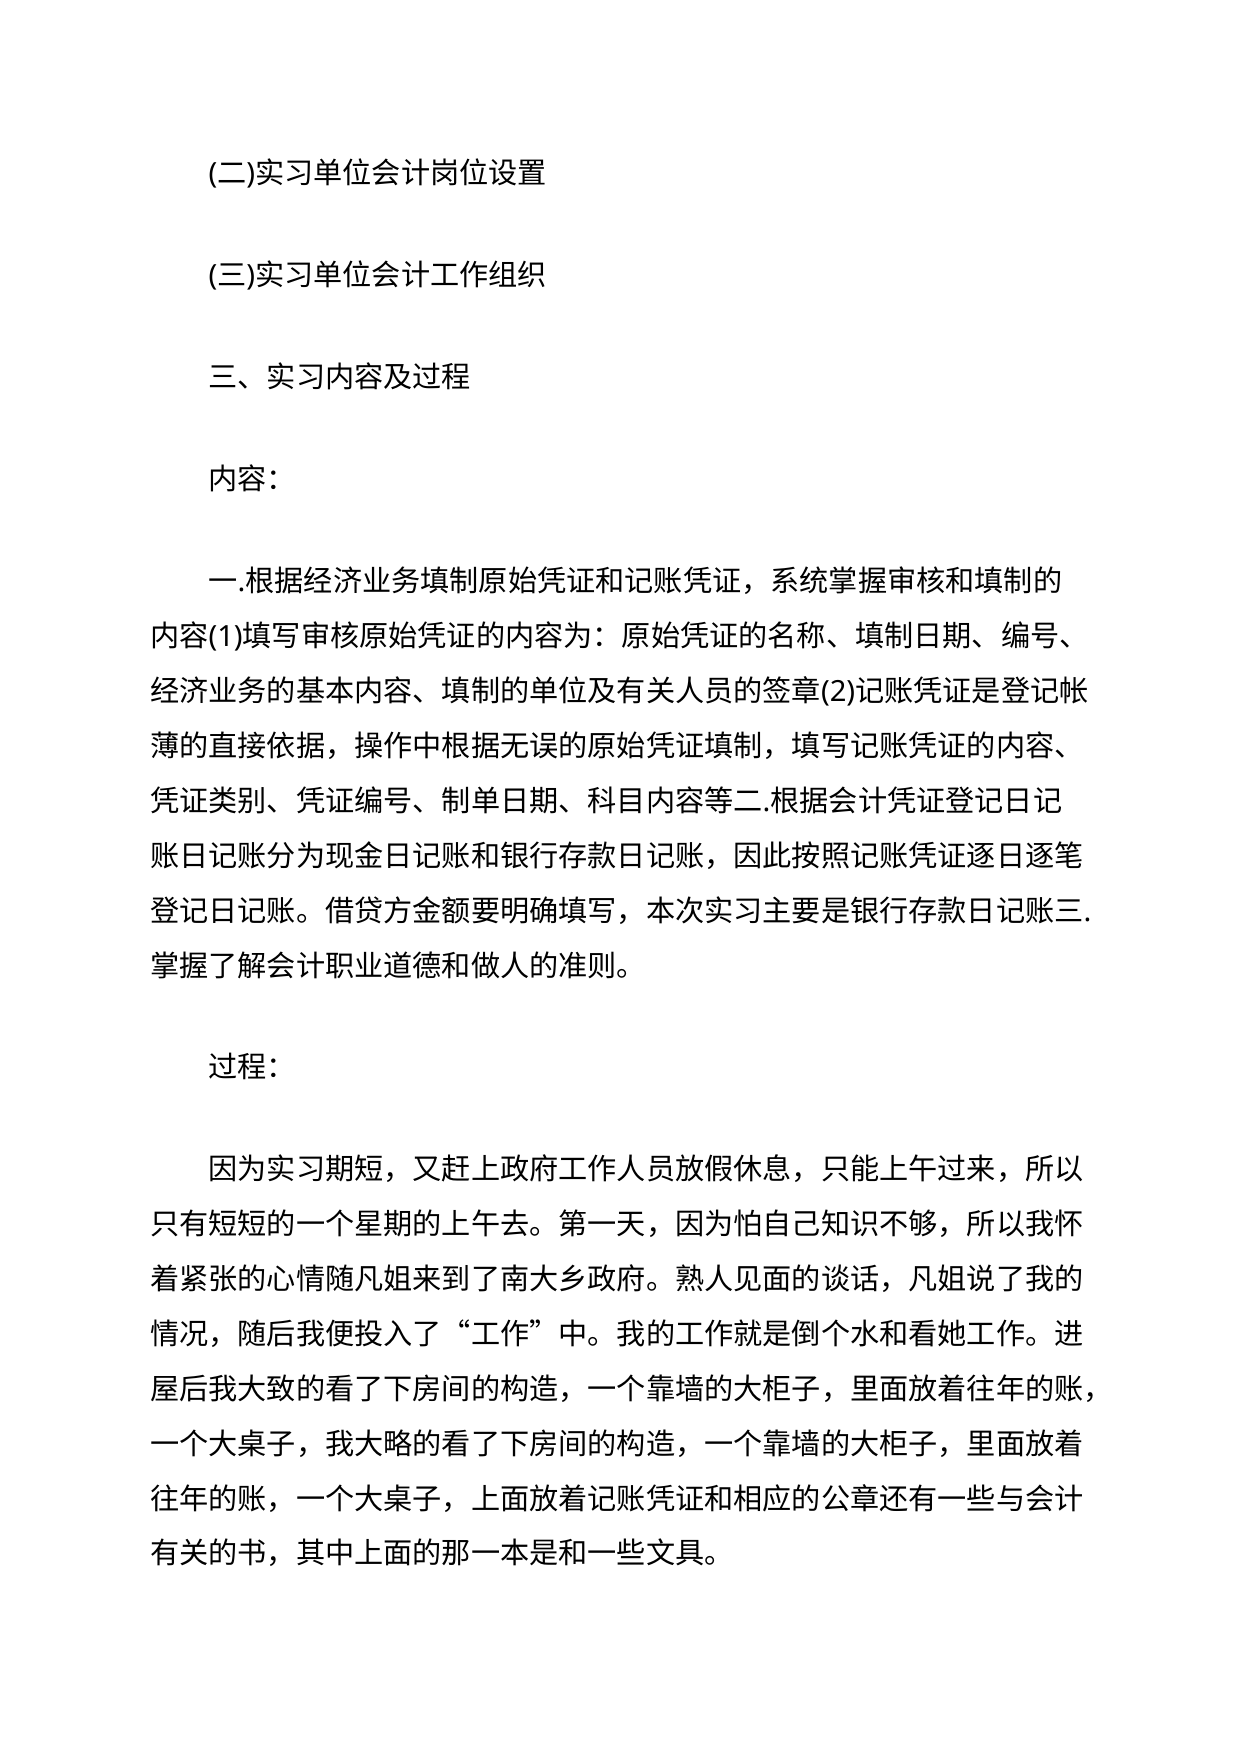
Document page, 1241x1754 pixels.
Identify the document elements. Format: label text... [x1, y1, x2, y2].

text 一.根据经济业务填制原始凭证和记账凭证，系统掌握审核和填制的内容(1)填写审核原始凭证的内容为：原始凭证的名称、填制日期、编号、经济业务的基本内容、填制的单位及有关人员的签章(2)记账凭证是登记帐薄的直接依据，操作中根据无误的原始凭证填制，填写记账凭证的内容、凭证类别、凭证编号、制单日期、科目内容等二.根据会计凭证登记日记账日记账分为现金日记账和银行存款日记账，因此按照记账凭证逐日逐笔登记日记账。借贷方金额要明确填写，本次实习主要是银行存款日记账三.掌握了解会计职业道德和做人的准则。 [150, 557, 1090, 984]
text 因为实习期短，又赶上政府工作人员放假休息，只能上午过来，所以只有短短的一个星期的上午去。第一天，因为怕自己知识不够，所以我怀着紧张的心情随凡姐来到了南大乡政府。熟人见面的谈话，凡姐说了我的情况，随后我便投入了“工作”中。我的工作就是倒个水和看她工作。进屋后我大致的看了下房间的构造，一个靠墙的大柜子，里面放着往年的账，一个大桌子，我大略的看了下房间的构造，一个靠墙的大柜子，里面放着往年的账，一个大桌子，上面放着记账凭证和相应的公章还有一些与会计有关的书，其中上面的那一本是和一些文具。 [150, 1146, 1090, 1572]
text 三、实习内容及过程 [150, 354, 1090, 396]
text 内容： [150, 456, 1090, 498]
text (三)实习单位会计工作组织 [150, 252, 1090, 294]
text 过程： [150, 1044, 1090, 1086]
text (二)实习单位会计岗位设置 [150, 150, 1090, 192]
